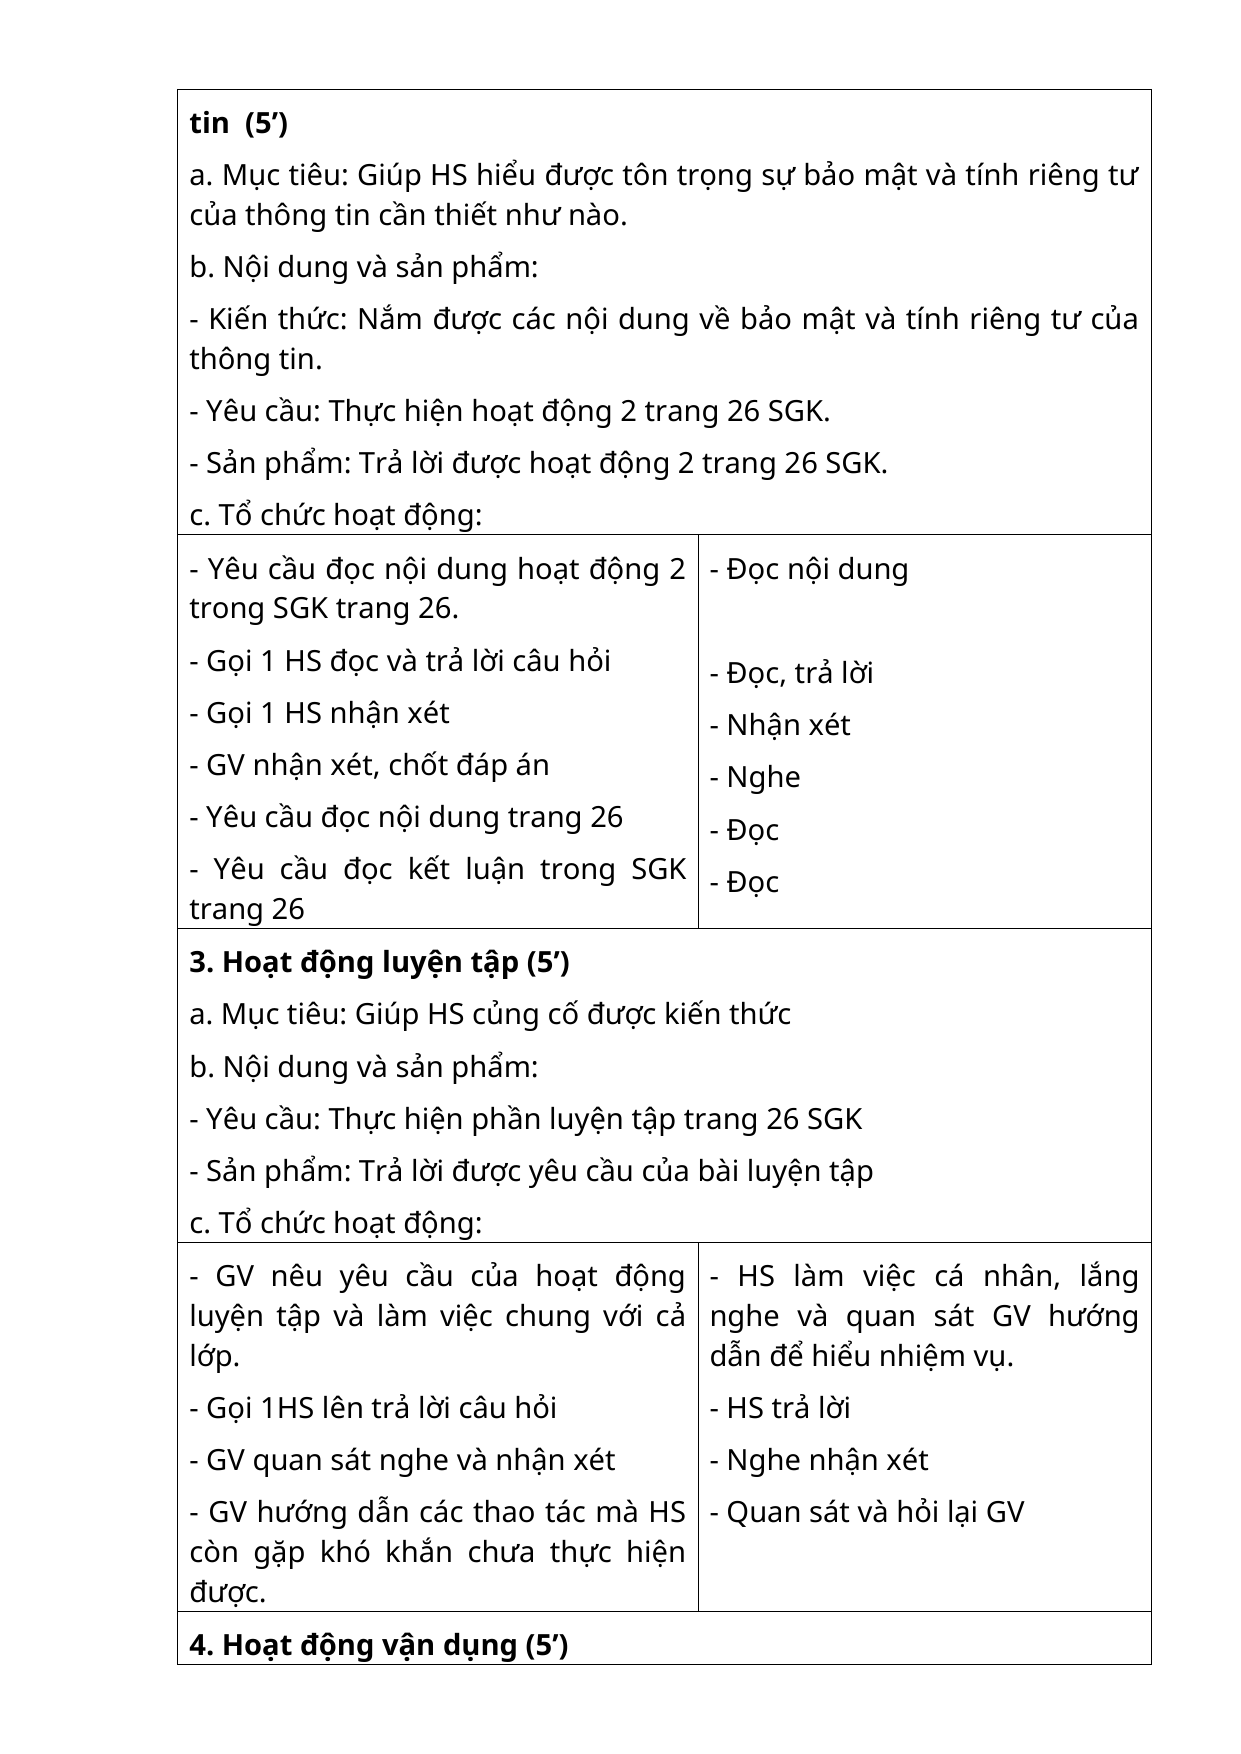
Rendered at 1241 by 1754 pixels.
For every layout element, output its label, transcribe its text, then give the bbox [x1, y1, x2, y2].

table_cell 3. Hoạt động luyện tập (5’) a. Mục tiêu: Giúp HS củng cố được kiến thức b. Nội dung và sản phẩm: - Yêu cầu: Thực hiện phần luyện tập trang 26 SGK - Sản phẩm: Trả lời được yêu cầu của bài luyện tập c. Tổ chức hoạt động: [178, 929, 1151, 1242]
table_cell - Đọc nội dung - Đọc, trả lời - Nhận xét - Nghe - Đọc - Đọc [699, 535, 1151, 928]
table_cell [178, 90, 1151, 534]
table_cell - HS làm việc cá nhân, lắng nghe và quan sát GV hướng dẫn để hiểu nhiệm vụ. - HS trả lời - Nghe nhận xét - Quan sát và hỏi lại GV [699, 1243, 1151, 1611]
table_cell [178, 1612, 1151, 1664]
table_cell - GV nêu yêu cầu của hoạt động luyện tập và làm việc chung với cả lớp. - Gọi 1HS lên trả lời câu hỏi - GV quan sát nghe và nhận xét - GV hướng dẫn các thao tác mà HS còn gặp khó khắn chưa thực hiện được. [178, 1243, 698, 1611]
table_cell - Yêu cầu đọc nội dung hoạt động 2 trong SGK trang 26. - Gọi 1 HS đọc và trả lời câu hỏi - Gọi 1 HS nhận xét - GV nhận xét, chốt đáp án - Yêu cầu đọc nội dung trang 26 - Yêu cầu đọc kết luận trong SGK trang 26 [178, 535, 698, 928]
